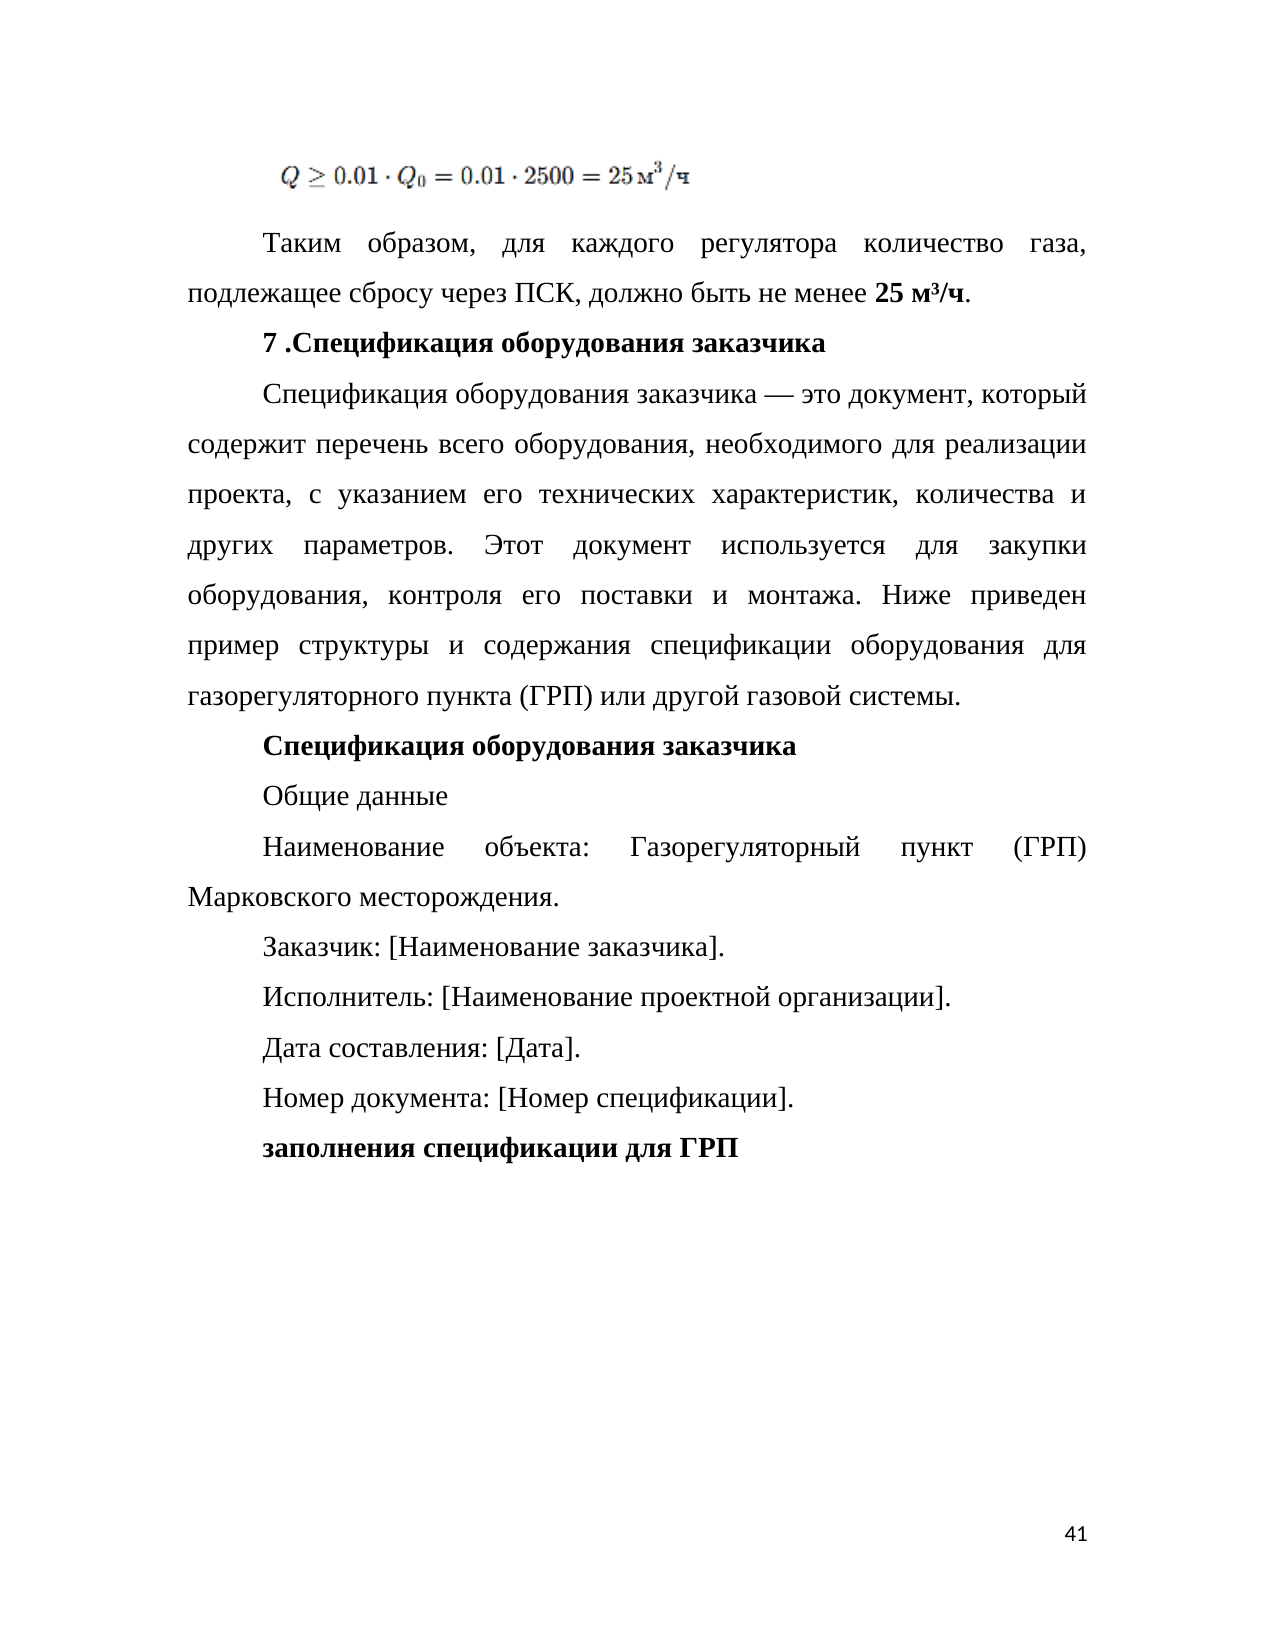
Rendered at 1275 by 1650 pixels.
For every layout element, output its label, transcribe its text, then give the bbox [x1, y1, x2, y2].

text Общие данные [187, 778, 1087, 812]
text Таким образом, для каждого регулятора количество газа, подлежащее сбросу через ПСК, должно быть не менее 25 м³/ч. [187, 225, 1087, 309]
text 7 .Спецификация оборудования заказчика [187, 326, 1087, 359]
text заполнения спецификации для ГРП [187, 1131, 1087, 1164]
text Номер документа: [Номер спецификации]. [187, 1080, 1087, 1114]
text Дата составления: [Дата]. [187, 1030, 1087, 1063]
text Заказчик: [Наименование заказчика]. [187, 929, 1087, 963]
picture [262, 150, 727, 211]
text Спецификация оборудования заказчика — это документ, который содержит перечень всего оборудования, необходимого для реализации проекта, с указанием его технических характеристик, количества и других параметров. Этот документ используется для закупки оборудования, контроля его поставки и монтажа. Ниже приведен пример структуры и содержания спецификации оборудования для газорегуляторного пункта (ГРП) или другой газовой системы. [187, 376, 1087, 711]
text Наименование объекта: Газорегуляторный пункт (ГРП) Марковского месторождения. [187, 829, 1087, 912]
text Исполнитель: [Наименование проектной организации]. [187, 979, 1087, 1013]
text Спецификация оборудования заказчика [187, 728, 1087, 762]
